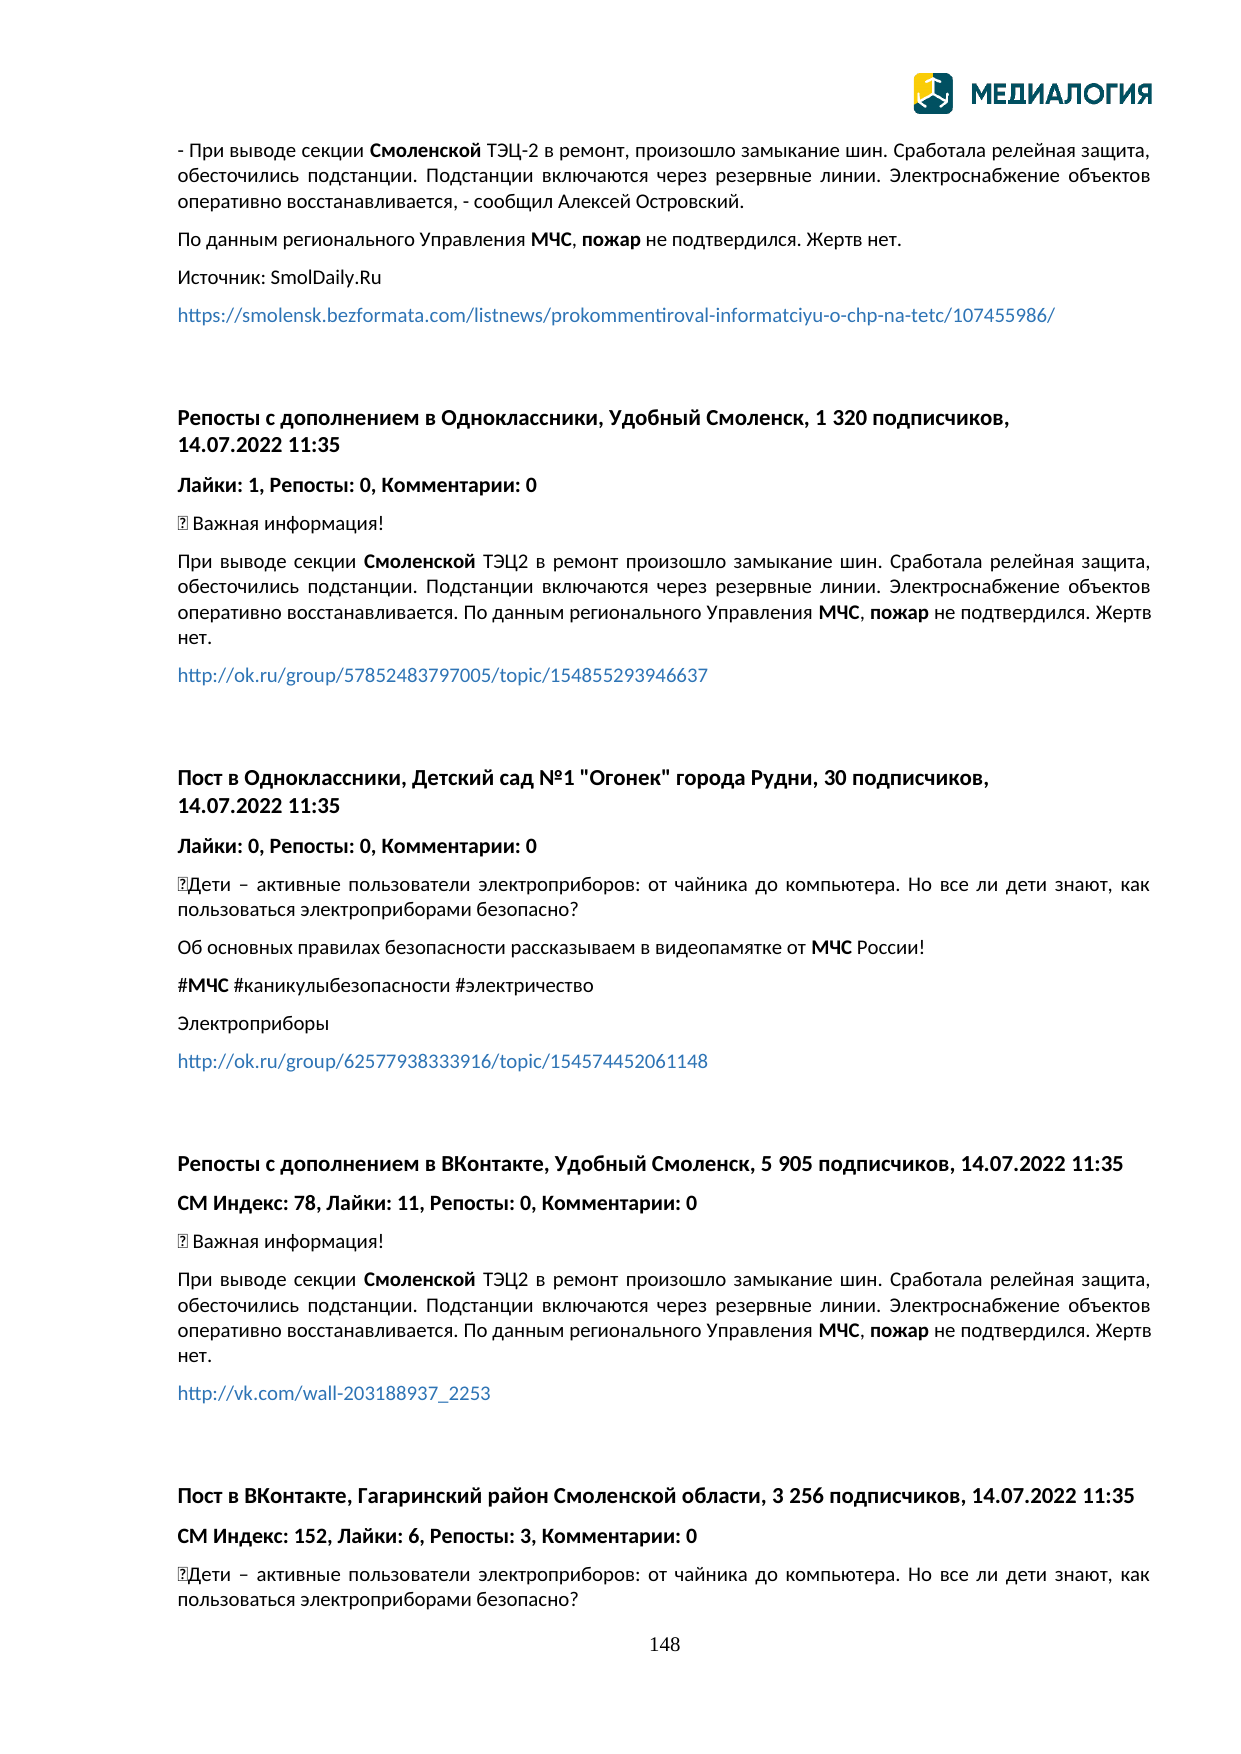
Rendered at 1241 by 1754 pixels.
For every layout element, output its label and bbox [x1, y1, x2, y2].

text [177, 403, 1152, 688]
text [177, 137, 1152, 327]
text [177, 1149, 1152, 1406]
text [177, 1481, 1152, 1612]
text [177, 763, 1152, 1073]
picture [913, 73, 1152, 114]
